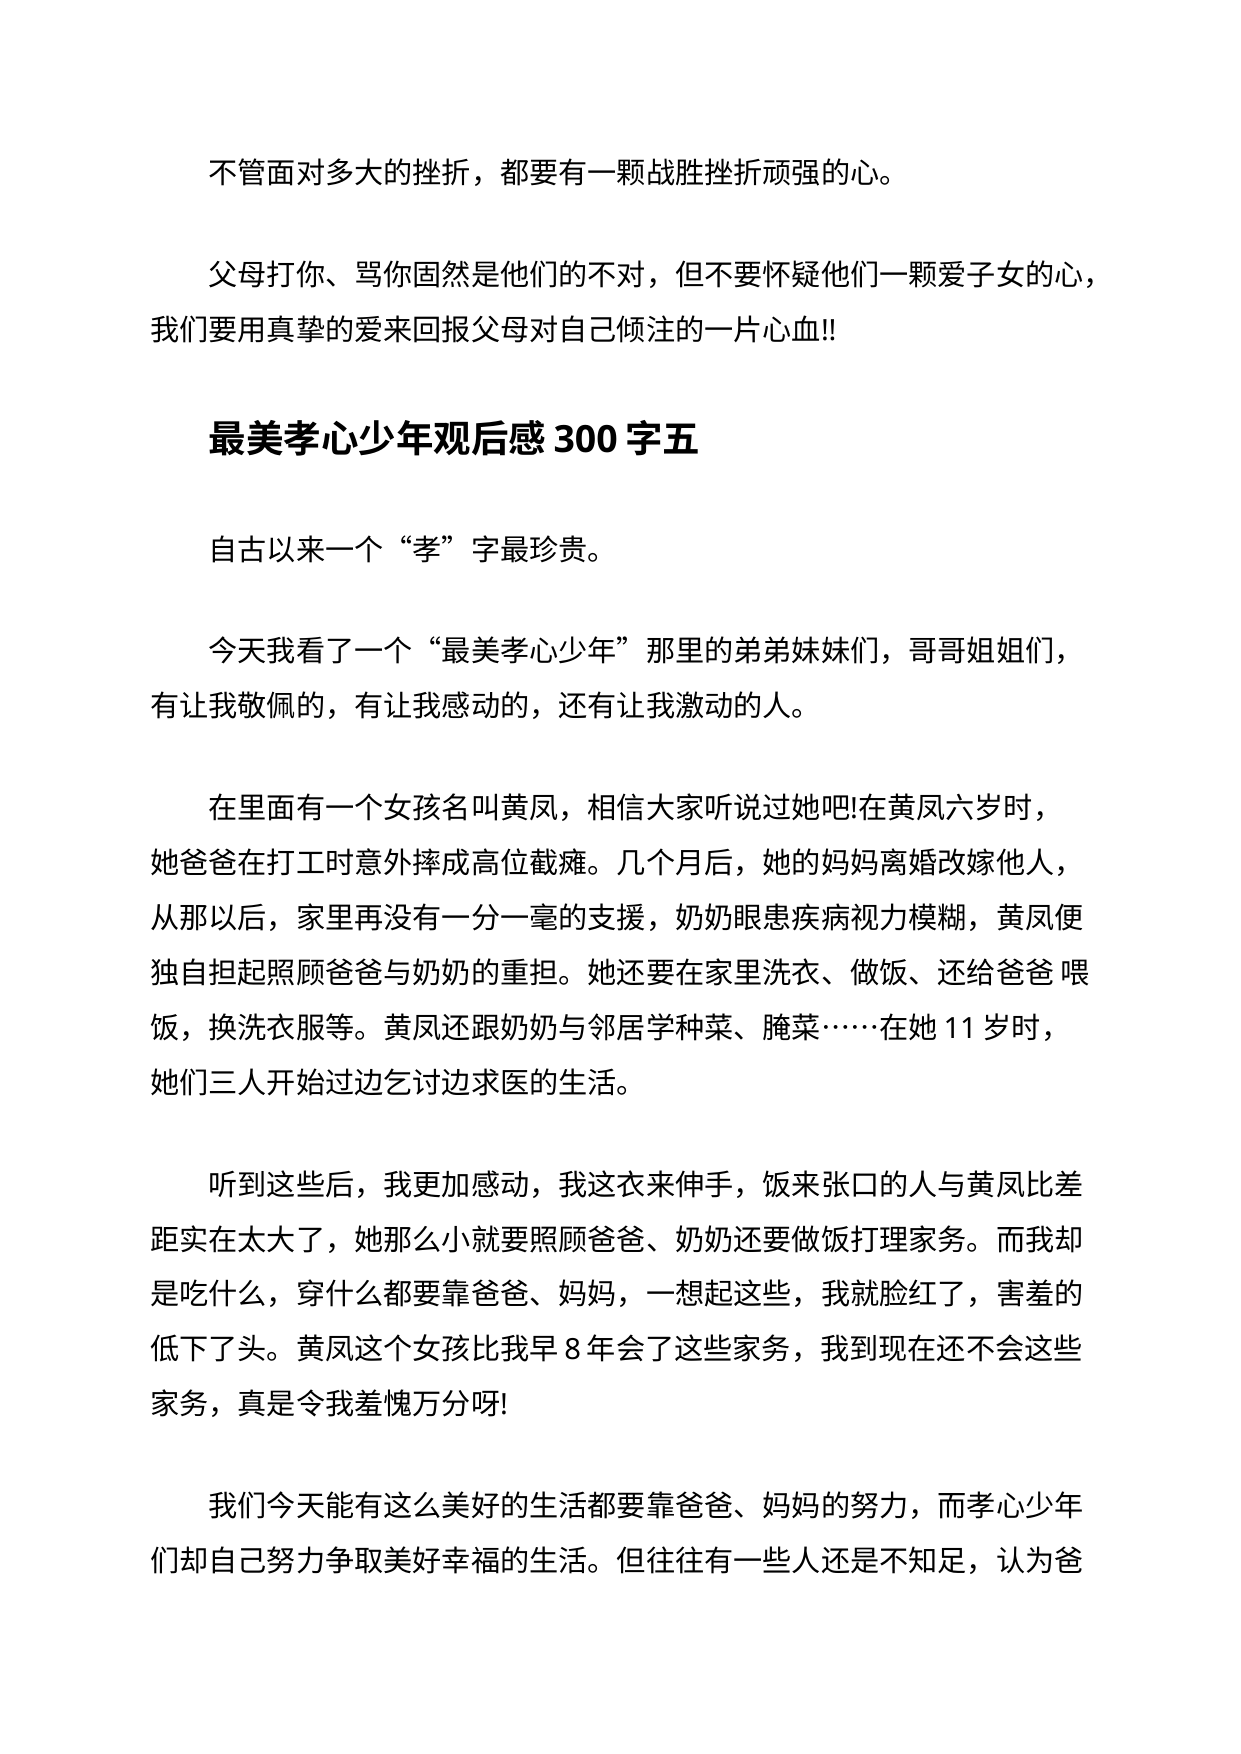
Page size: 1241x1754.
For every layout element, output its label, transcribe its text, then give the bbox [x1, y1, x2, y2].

text 父母打你、骂你固然是他们的不对，但不要怀疑他们一颗爱子女的心，我们要用真挚的爱来回报父母对自己倾注的一片心血!! [150, 252, 1090, 349]
text 最美孝心少年观后感300字五 [150, 409, 1090, 463]
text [150, 1483, 1090, 1580]
text 不管面对多大的挫折，都要有一颗战胜挫折顽强的心。 [150, 150, 1090, 192]
text 听到这些后，我更加感动，我这衣来伸手，饭来张口的人与黄凤比差距实在太大了，她那么小就要照顾爸爸、奶奶还要做饭打理家务。而我却是吃什么，穿什么都要靠爸爸、妈妈，一想起这些，我就脸红了，害羞的低下了头。黄凤这个女孩比我早8年会了这些家务，我到现在还不会这些家务，真是令我羞愧万分呀! [150, 1161, 1090, 1423]
text 自古以来一个“孝”字最珍贵。 [150, 526, 1090, 568]
text 今天我看了一个“最美孝心少年”那里的弟弟妹妹们，哥哥姐姐们，有让我敬佩的，有让我感动的，还有让我激动的人。 [150, 628, 1090, 725]
text 在里面有一个女孩名叫黄凤，相信大家听说过她吧!在黄凤六岁时，她爸爸在打工时意外摔成高位截瘫。几个月后，她的妈妈离婚改嫁他人，从那以后，家里再没有一分一毫的支援，奶奶眼患疾病视力模糊，黄凤便独自担起照顾爸爸与奶奶的重担。她还要在家里洗衣、做饭、还给爸爸 喂 饭，换洗衣服等。黄凤还跟奶奶与邻居学种菜、腌菜……在她11岁时，她们三人开始过边乞讨边求医的生活。 [150, 785, 1090, 1102]
